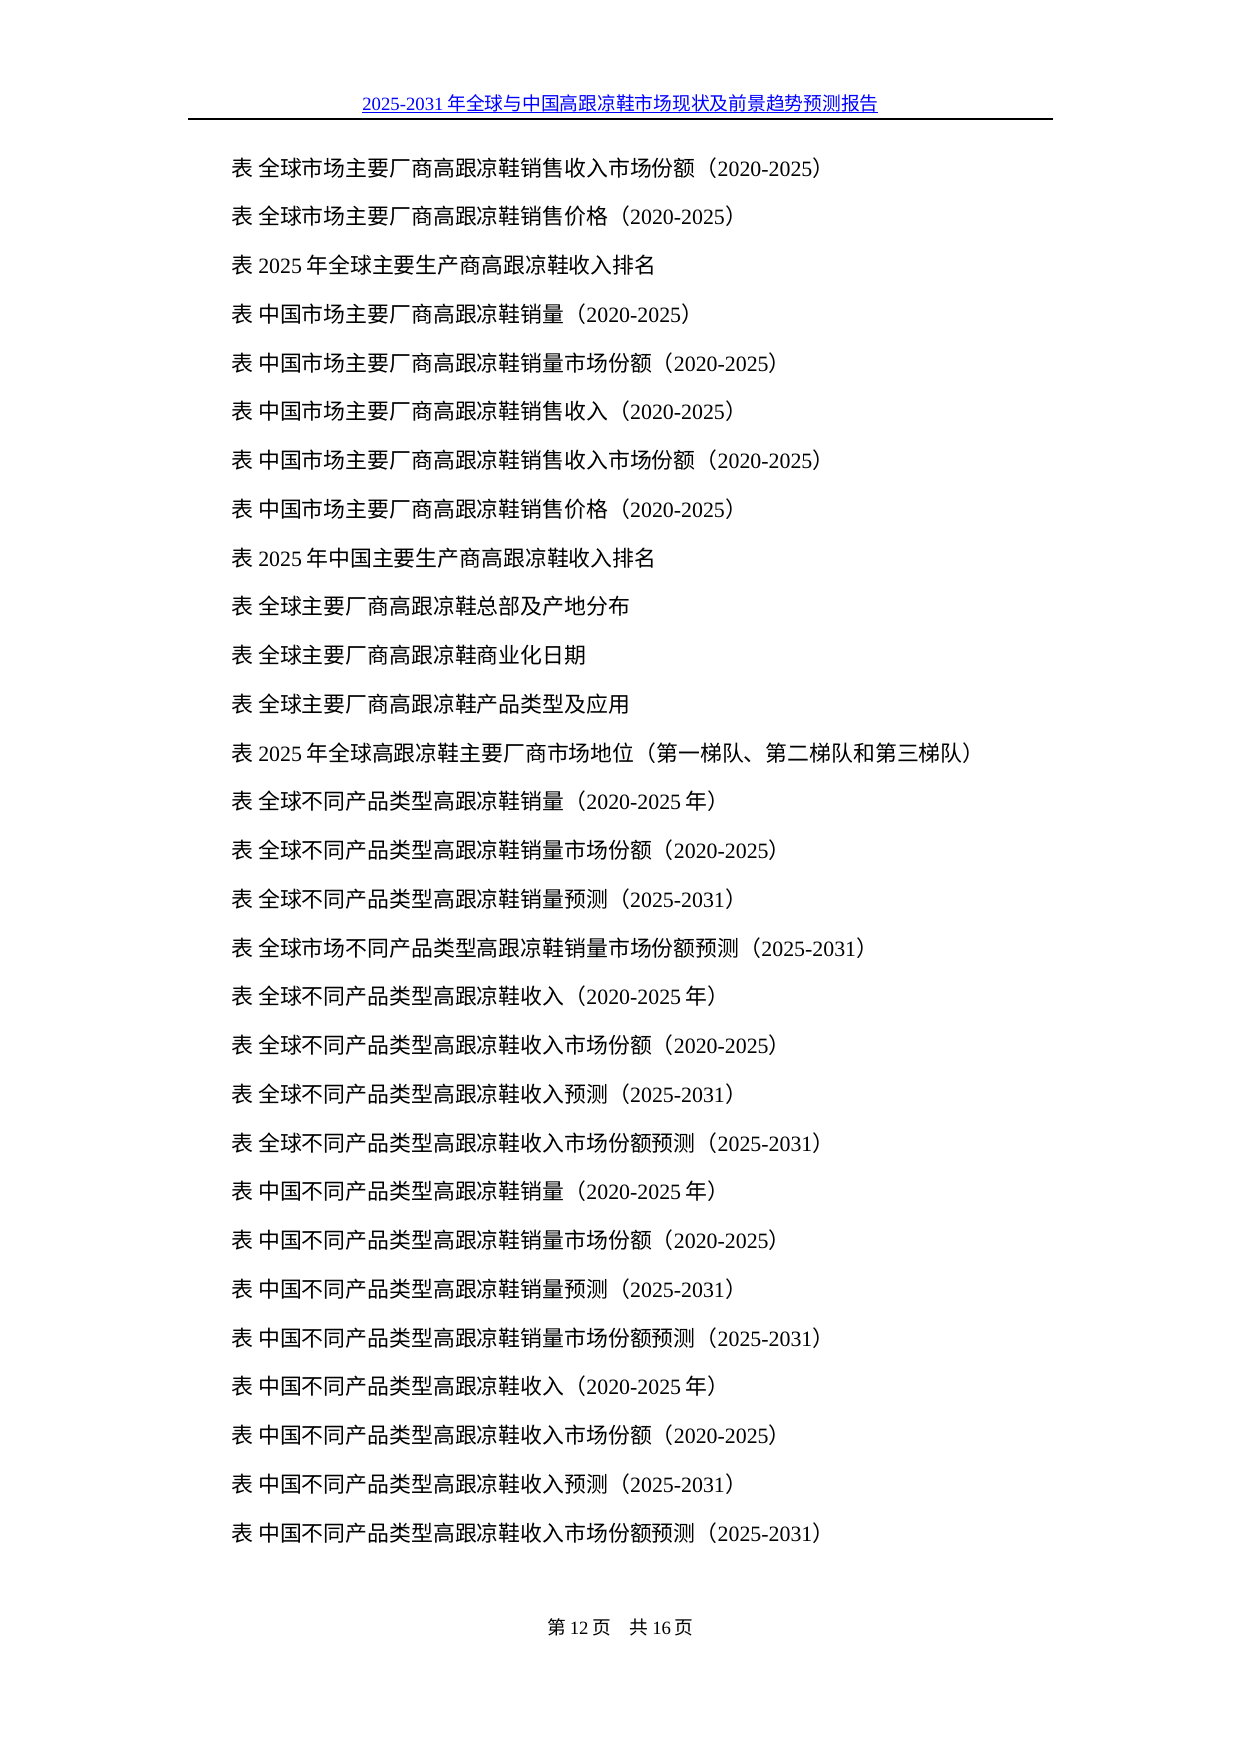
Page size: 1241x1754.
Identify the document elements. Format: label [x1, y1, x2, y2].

text [187, 150, 1053, 1548]
